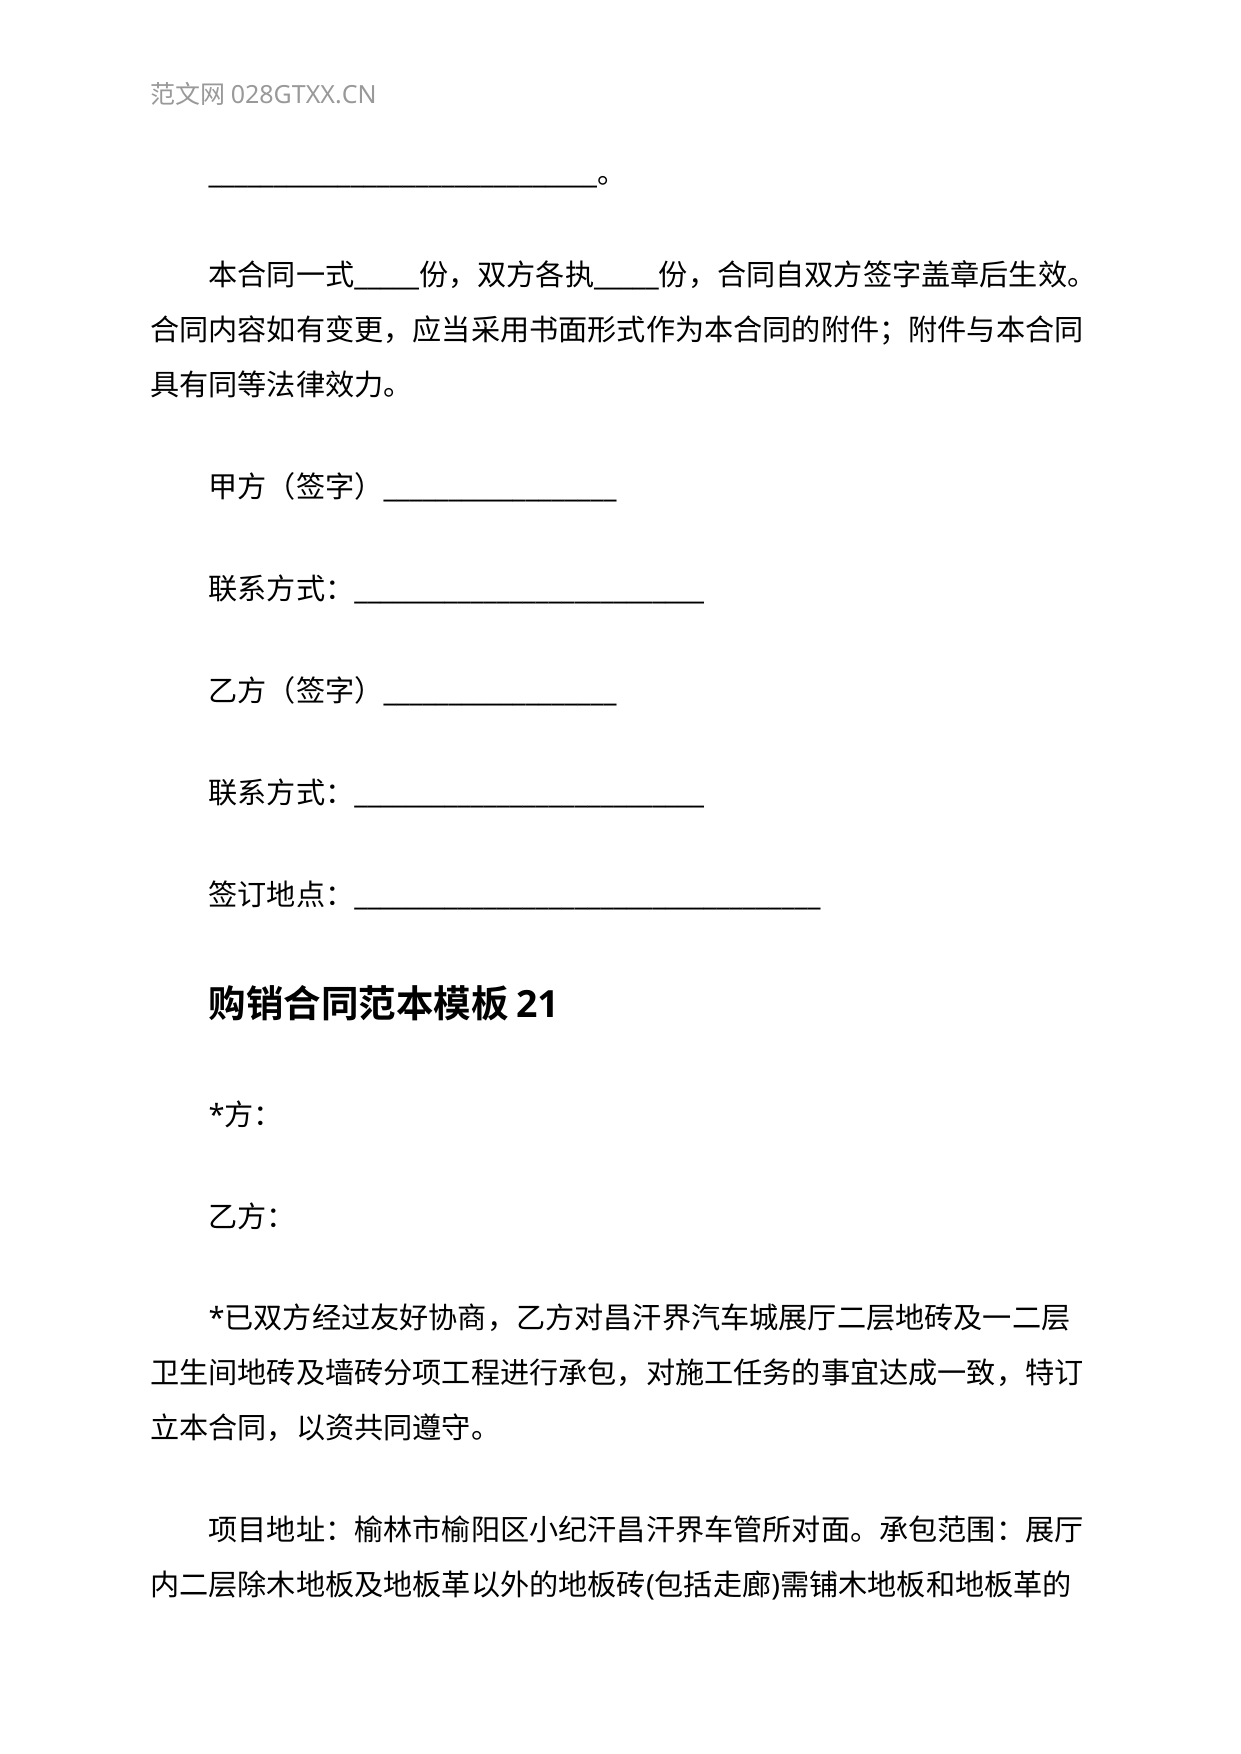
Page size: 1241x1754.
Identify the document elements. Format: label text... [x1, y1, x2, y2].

text 乙方： [150, 1193, 1090, 1235]
text 购销合同范本模板21 [150, 973, 1090, 1028]
text 本合同一式_____份，双方各执_____份，合同自双方签字盖章后生效。合同内容如有变更，应当采用书面形式作为本合同的附件；附件与本合同具有同等法律效力。 [150, 252, 1090, 404]
text ______________________________。 [150, 150, 1090, 192]
text *已双方经过友好协商，乙方对昌汗界汽车城展厅二层地砖及一二层卫生间地砖及墙砖分项工程进行承包，对施工任务的事宜达成一致，特订立本合同，以资共同遵守。 [150, 1295, 1090, 1447]
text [150, 1507, 1090, 1604]
text 签订地点：____________________________________ [150, 872, 1090, 914]
text 乙方（签字）__________________ [150, 668, 1090, 710]
text 联系方式：___________________________ [150, 769, 1090, 812]
text 联系方式：___________________________ [150, 566, 1090, 608]
text 甲方（签字）__________________ [150, 464, 1090, 506]
text *方： [150, 1091, 1090, 1133]
